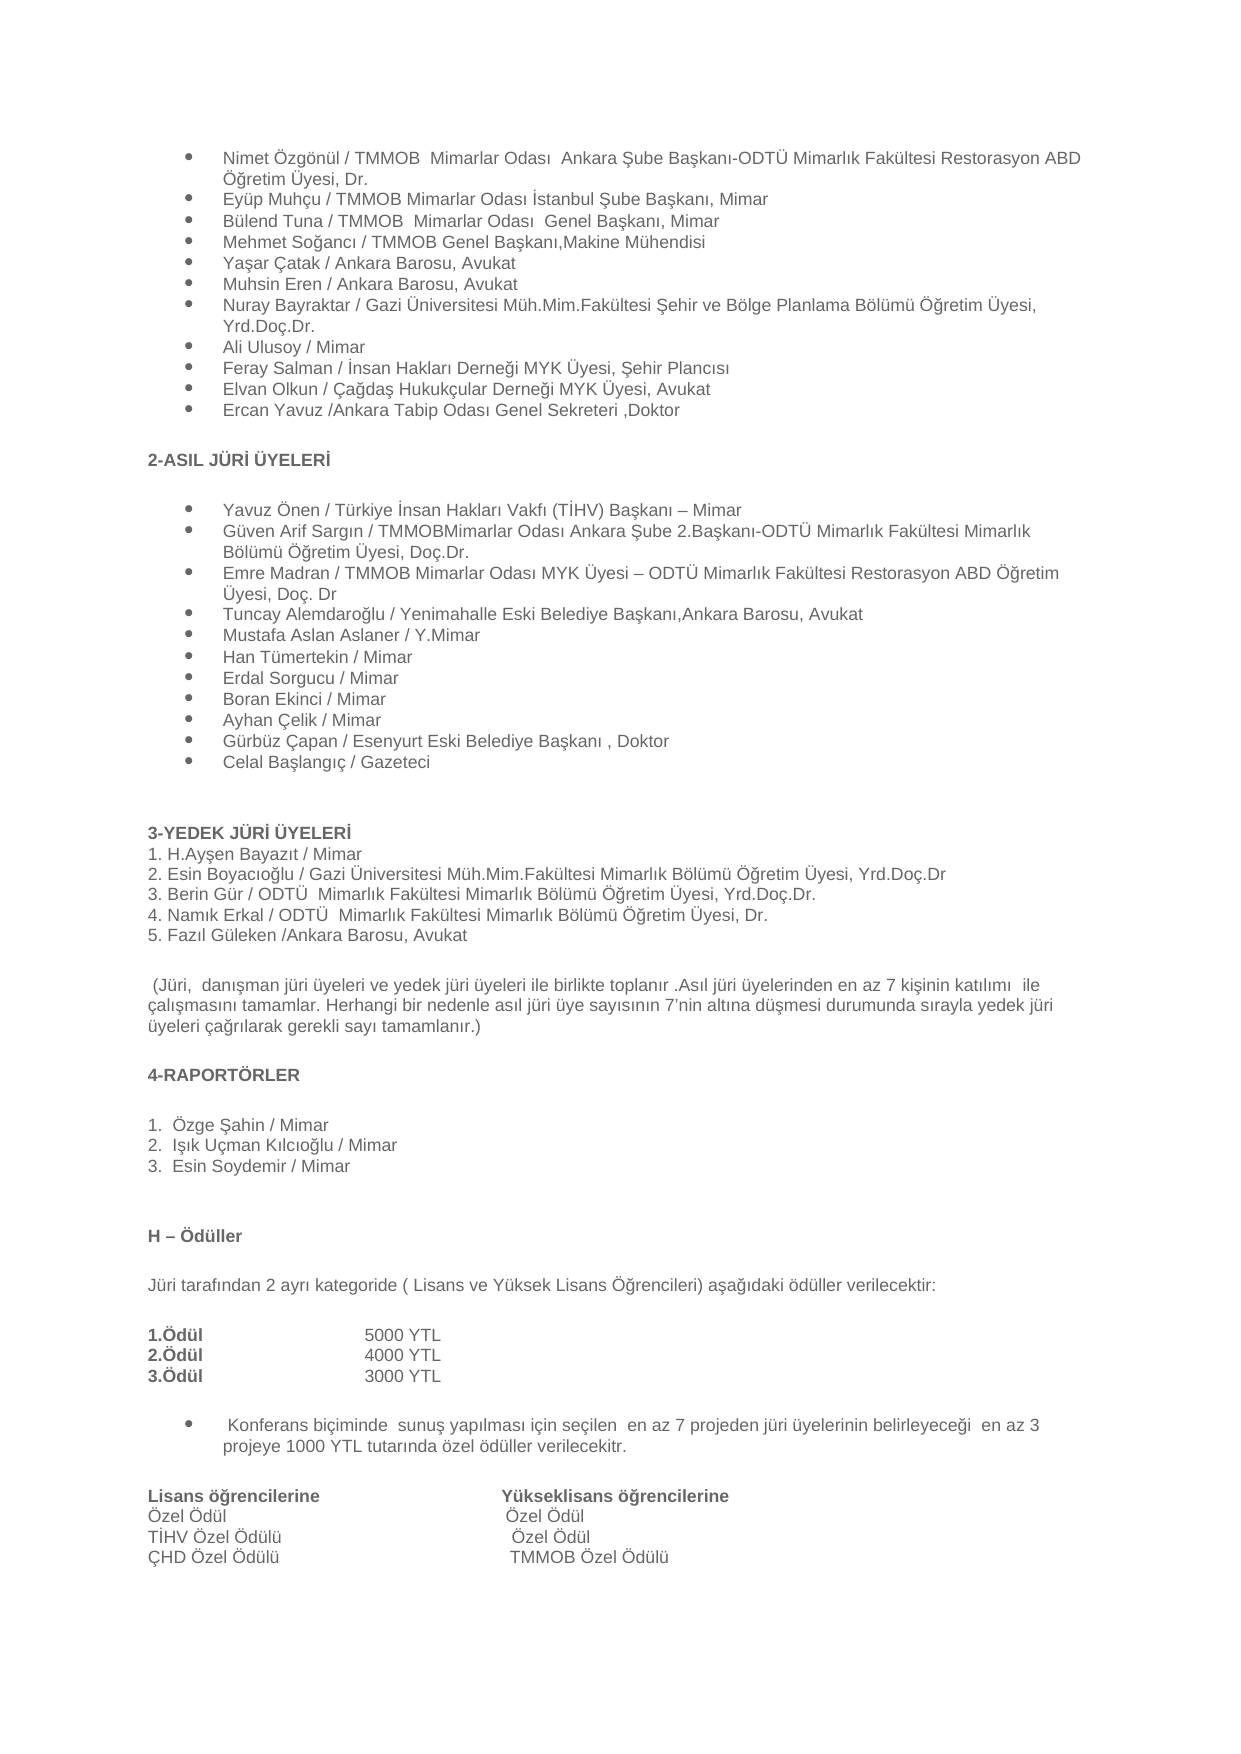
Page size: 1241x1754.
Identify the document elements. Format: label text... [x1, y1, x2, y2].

list Muhsin Eren / Ankara Barosu, Avukat [185, 274, 1093, 295]
text 3-YEDEK JÜRİ ÜYELERİ 1. H.Ayşen Bayazıt / Mimar 2. Esin Boyacıoğlu / Gazi Üniversitesi Müh.Mim.Fakültesi Mimarlık Bölümü Öğretim Üyesi, Yrd.Doç.Dr 3. Berin Gür / ODTÜ Mimarlık Fakültesi Mimarlık Bölümü Öğretim Üyesi, Yrd.Doç.Dr. 4. Namık Erkal / ODTÜ Mimarlık Fakültesi Mimarlık Bölümü Öğretim Üyesi, Dr. 5. Fazıl Güleken /Ankara Barosu, Avukat [148, 802, 1093, 945]
list Boran Ekinci / Mimar [185, 689, 1093, 710]
text (Jüri, danışman jüri üyeleri ve yedek jüri üyeleri ile birlikte toplanır .Asıl jüri üyelerinden en az 7 kişinin katılımı ile çalışmasını tamamlar. Herhangi bir nedenle asıl jüri üye sayısının 7’nin altına düşmesi durumunda sırayla yedek jüri üyeleri çağrılarak gerekli sayı tamamlanır.) [148, 974, 1093, 1036]
text 4-RAPORTÖRLER [148, 1065, 1093, 1085]
list Güven Arif Sargın / TMMOBMimarlar Odası Ankara Şube 2.Başkanı-ODTÜ Mimarlık Fakültesi Mimarlık Bölümü Öğretim Üyesi, Doç.Dr. [185, 521, 1093, 562]
text 1. Özge Şahin / Mimar 2. Işık Uçman Kılcıoğlu / Mimar 3. Esin Soydemir / Mimar [148, 1114, 1093, 1176]
list Nuray Bayraktar / Gazi Üniversitesi Müh.Mim.Fakültesi Şehir ve Bölge Planlama Bölümü Öğretim Üyesi, Yrd.Doç.Dr. [185, 295, 1093, 336]
text 1.Ödül 5000 YTL 2.Ödül 4000 YTL 3.Ödül 3000 YTL [148, 1324, 1093, 1386]
list Tuncay Alemdaroğlu / Yenimahalle Eski Belediye Başkanı,Ankara Barosu, Avukat [185, 604, 1093, 625]
list Emre Madran / TMMOB Mimarlar Odası MYK Üyesi – ODTÜ Mimarlık Fakültesi Restorasyon ABD Öğretim Üyesi, Doç. Dr [185, 562, 1093, 604]
list Mehmet Soğancı / TMMOB Genel Başkanı,Makine Mühendisi [185, 231, 1093, 253]
list Erdal Sorgucu / Mimar [185, 667, 1093, 689]
list Ali Ulusoy / Mimar [185, 336, 1093, 358]
list Yaşar Çatak / Ankara Barosu, Avukat [185, 253, 1093, 274]
text H – Ödüller [148, 1205, 1093, 1246]
list Nimet Özgönül / TMMOB Mimarlar Odası Ankara Şube Başkanı-ODTÜ Mimarlık Fakültesi Restorasyon ABD Öğretim Üyesi, Dr. [185, 148, 1093, 189]
list Elvan Olkun / Çağdaş Hukukçular Derneği MYK Üyesi, Avukat [185, 379, 1093, 400]
text Jüri tarafından 2 ayrı kategoride ( Lisans ve Yüksek Lisans Öğrencileri) aşağıdaki ödüller verilecektir: [148, 1275, 1093, 1295]
text 2-ASIL JÜRİ ÜYELERİ [148, 450, 1093, 471]
list Ayhan Çelik / Mimar [185, 710, 1093, 731]
list Ercan Yavuz /Ankara Tabip Odası Genel Sekreteri ,Doktor [185, 400, 1093, 421]
list Konferans biçiminde sunuş yapılması için seçilen en az 7 projeden jüri üyelerinin belirleyeceği en az 3 projeye 1000 YTL tutarında özel ödüller verilecekitr. [185, 1415, 1093, 1456]
list Gürbüz Çapan / Esenyurt Eski Belediye Başkanı , Doktor [185, 731, 1093, 752]
list Eyüp Muhçu / TMMOB Mimarlar Odası İstanbul Şube Başkanı, Mimar [185, 189, 1093, 210]
list Bülend Tuna / TMMOB Mimarlar Odası Genel Başkanı, Mimar [185, 210, 1093, 231]
text Lisans öğrencilerine Yükseklisans öğrencilerine Özel Ödül Özel Ödül TİHV Özel Ödülü Özel Ödül ÇHD Özel Ödülü TMMOB Özel Ödülü [148, 1486, 1093, 1567]
list Mustafa Aslan Aslaner / Y.Mimar [185, 625, 1093, 646]
list Celal Başlangıç / Gazeteci [185, 752, 1093, 773]
list Feray Salman / İnsan Hakları Derneği MYK Üyesi, Şehir Plancısı [185, 358, 1093, 379]
list Yavuz Önen / Türkiye İnsan Hakları Vakfı (TİHV) Başkanı – Mimar [185, 500, 1093, 521]
list Han Tümertekin / Mimar [185, 646, 1093, 667]
